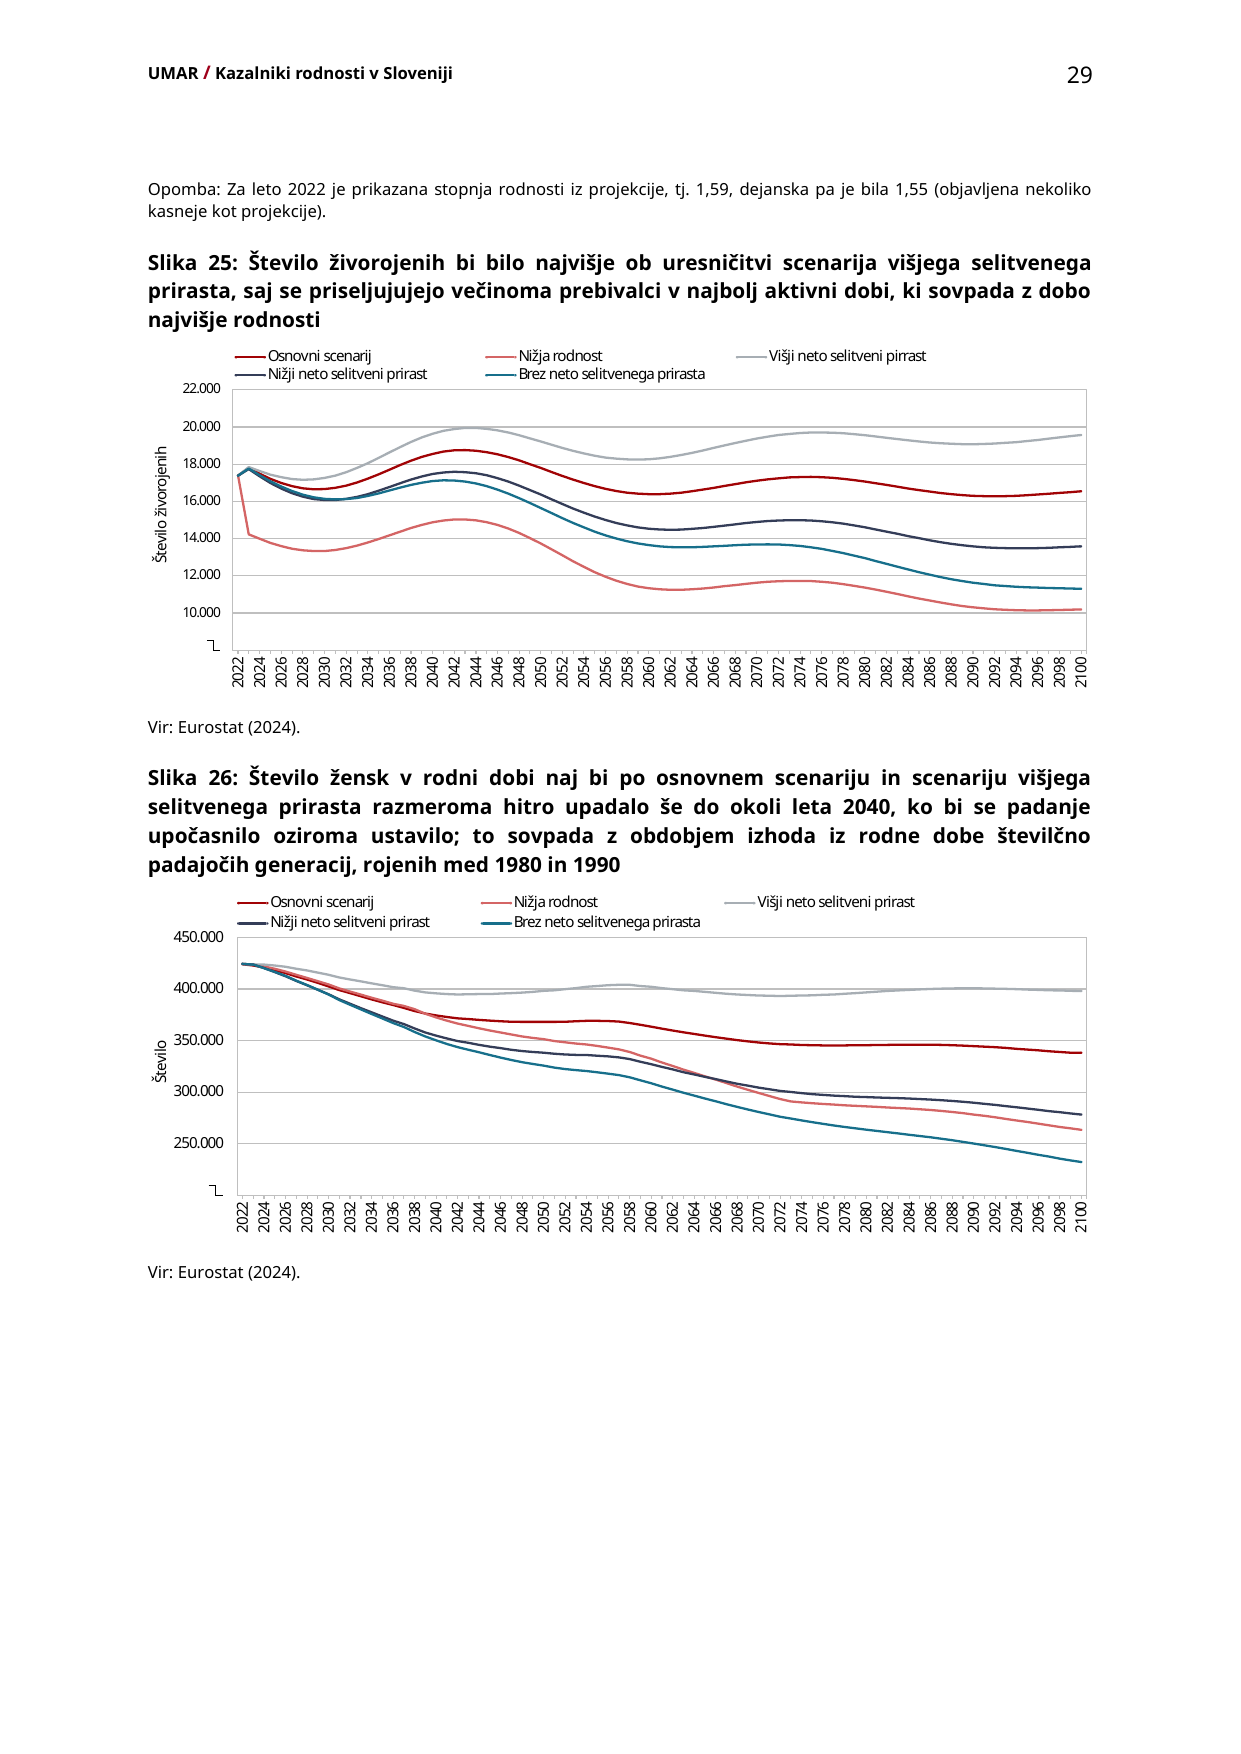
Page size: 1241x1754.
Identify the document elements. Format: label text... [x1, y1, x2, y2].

text Vir: Eurostat (2024). [148, 1261, 1092, 1283]
text Slika 25: Število živorojenih bi bilo najvišje ob uresničitvi scenarija višjega selitvenega prirasta, saj se priseljujujejo večinoma prebivalci v najbolj aktivni dobi, ki sovpada z dobo najvišje rodnosti [148, 248, 1092, 334]
text Slika 26: Število žensk v rodni dobi naj bi po osnovnem scenariju in scenariju višjega selitvenega prirasta razmeroma hitro upadalo še do okoli leta 2040, ko bi se padanje upočasnilo oziroma ustavilo; to sovpada z obdobjem izhoda iz rodne dobe številčno padajočih generacij, rojenih med 1980 in 1990 [148, 763, 1092, 879]
text Vir: Eurostat (2024). [148, 716, 1092, 738]
text Opomba: Za leto 2022 je prikazana stopnja rodnosti iz projekcije, tj. 1,59, dejanska pa je bila 1,55 (objavljena nekoliko kasneje kot projekcije). [148, 177, 1092, 223]
